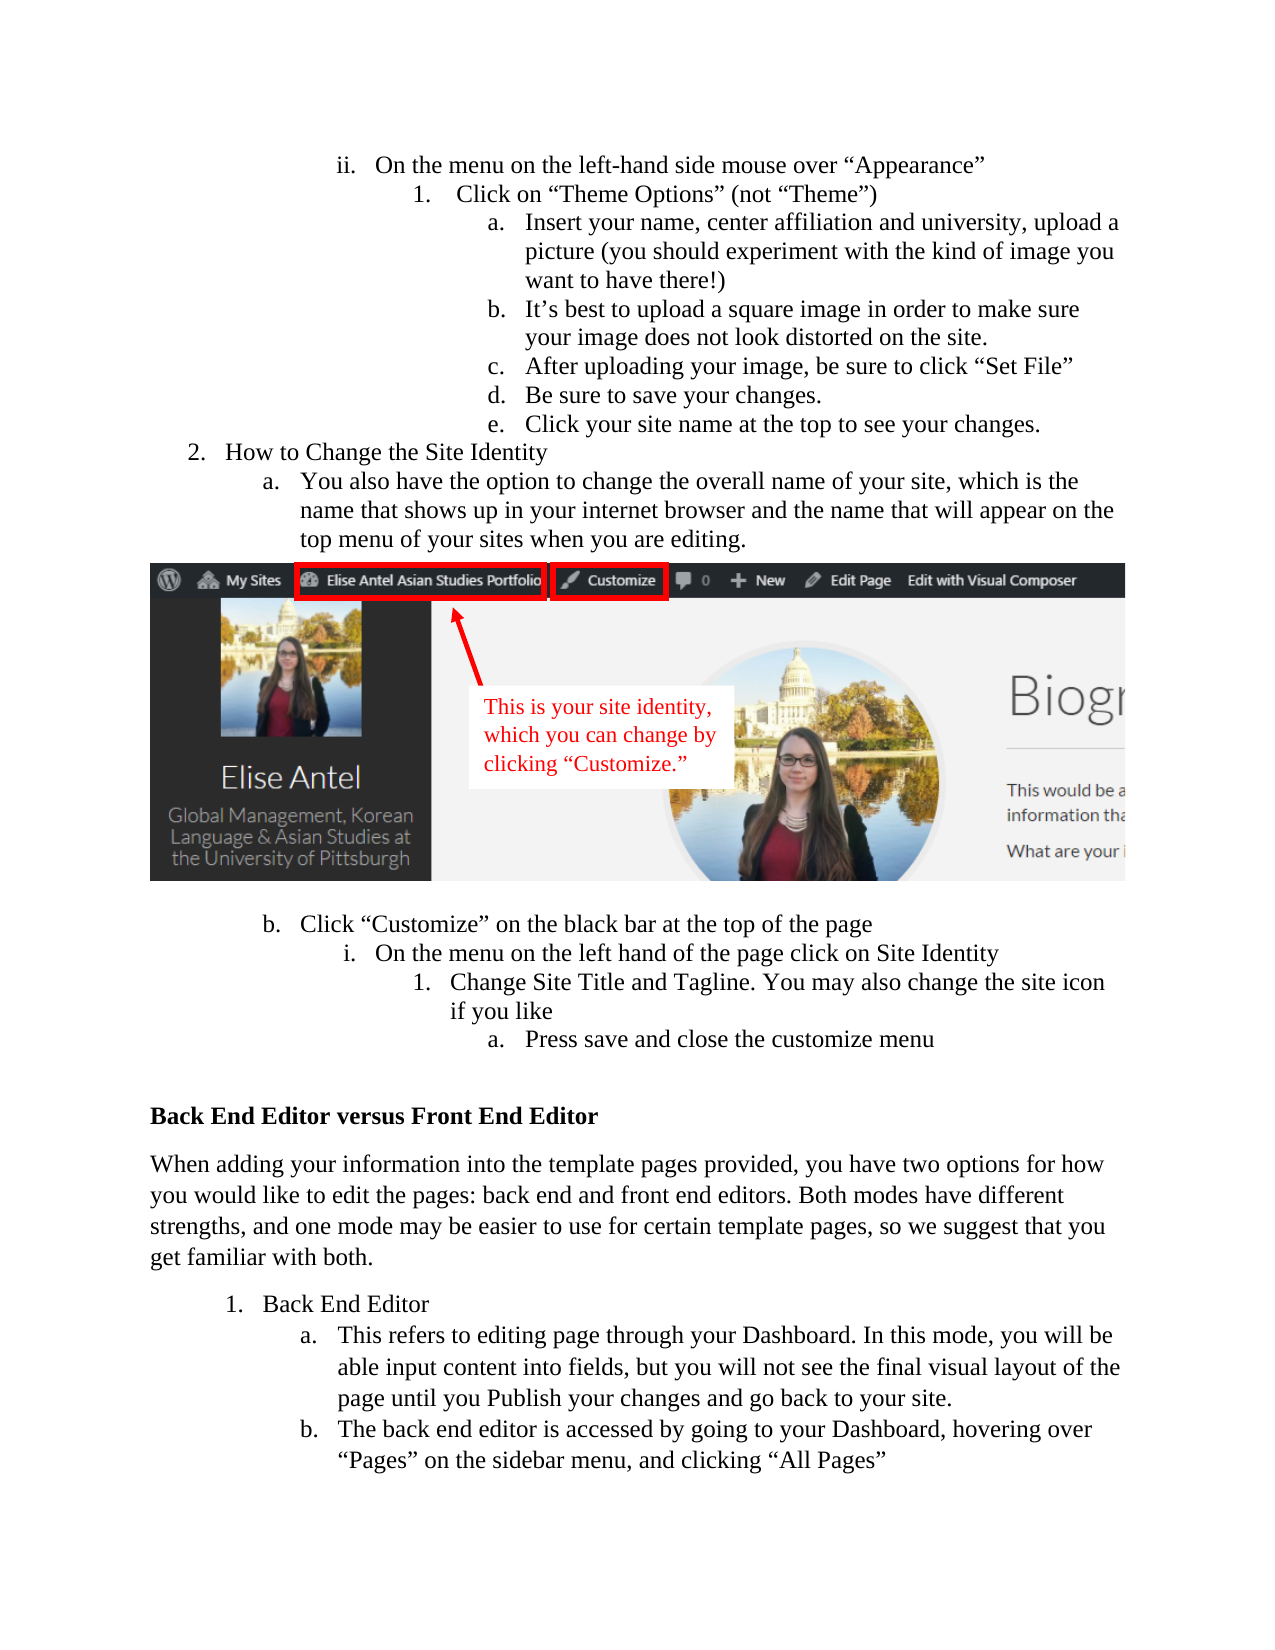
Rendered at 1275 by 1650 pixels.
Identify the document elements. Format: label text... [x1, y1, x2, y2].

list Click “Customize” on the black bar at the top of the page [262, 909, 1125, 938]
list On the menu on the left-hand side mouse over “Appearance” [356, 150, 1125, 179]
list Be sure to save your changes. [487, 380, 1125, 409]
text Back End Editor versus Front End Editor [150, 1101, 1125, 1130]
list On the menu on the left hand of the page click on Site Identity [356, 938, 1125, 967]
list This refers to editing page through your Dashboard. In this mode, you will be able input content into fields, but you will not see the final visual layout of the page until you Publish your changes and go back to your site. [300, 1321, 1125, 1411]
list You also have the option to change the overall name of your site, which is the name that shows up in your internet browser and the name that will appear on the top menu of your sites when you are editing. [262, 466, 1125, 552]
list After uploading your image, be sure to click “Set File” [487, 351, 1125, 380]
list The back end editor is accessed by going to your Dashboard, hovering over “Pages” on the sidebar menu, and clicking “All Pages” [300, 1414, 1125, 1473]
text When adding your information into the template pages provided, you have two options for how you would like to edit the pages: back end and front end editors. Both modes have different strengths, and one mode may be easier to use for certain template pages, so we suggest that you get familiar with both. [150, 1149, 1125, 1271]
list Change Site Title and Tagline. You may also change the site icon if you like [412, 967, 1125, 1024]
list Click your site name at the top to see your changes. [487, 409, 1125, 437]
list How to Change the Site Identity [187, 437, 1125, 466]
list It’s best to upload a square image in order to make sure your image does not look distorted on the site. [487, 294, 1125, 351]
list Press save and close the customize menu [487, 1024, 1125, 1053]
list Insert your name, center affiliation and university, upload a picture (you should experiment with the kind of image you want to have there!) [487, 207, 1125, 294]
list Back End Editor [225, 1289, 1125, 1318]
list Click on “Theme Options” (not “Theme”) [412, 179, 1125, 207]
